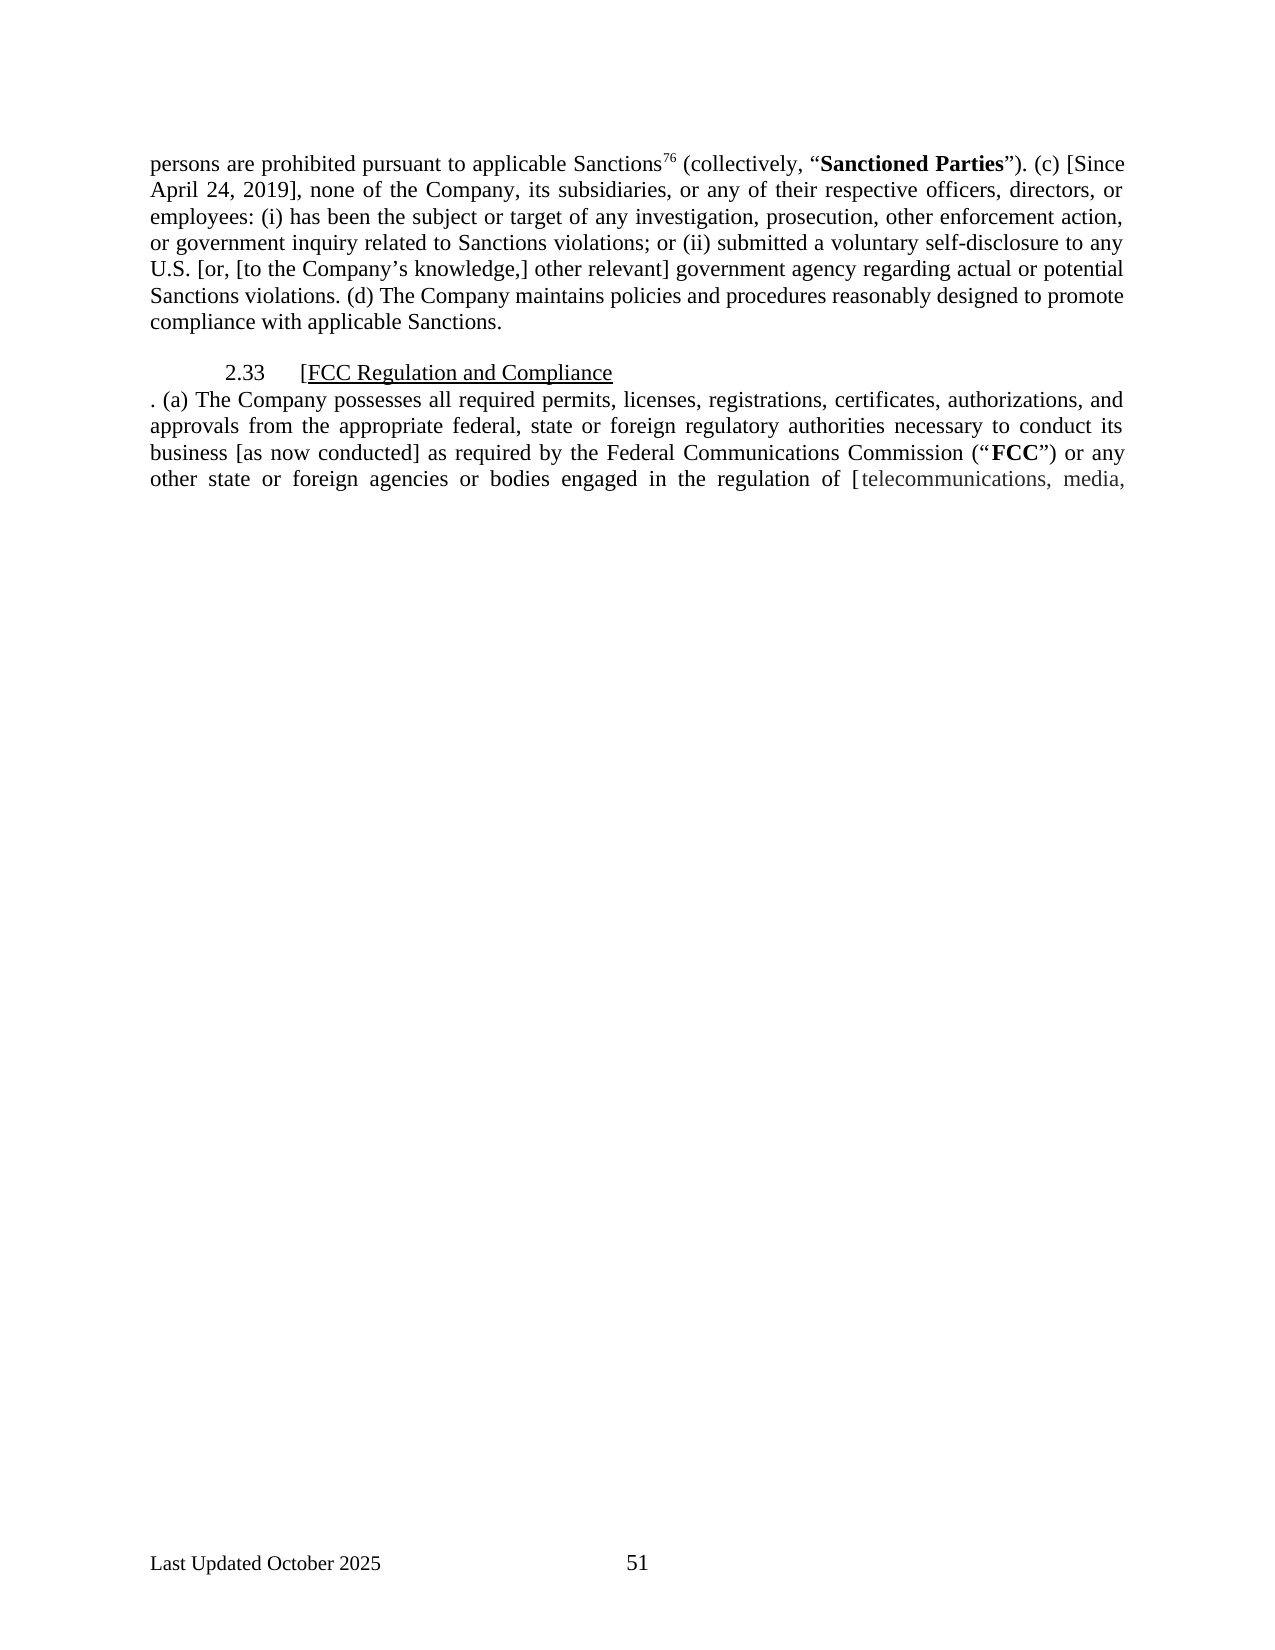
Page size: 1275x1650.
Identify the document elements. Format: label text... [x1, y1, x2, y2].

subtitle . (a) [Since April 24, 2019], the Company and its subsidiaries have complied [in all material respects] with applicable laws and regulations pertaining to trade and economic sanctions administered by the United States[, European Union, or United Kingdom] (collectively, “Sanctions”). (b) None of the Company, its subsidiaries, or their respective directors, officers, employees, or, to the Company’s knowledge, the Company’s or subsidiaries’ agents is: (i) organized under the laws of, ordinarily resident in, or located in a country or territory that is the subject of comprehensive Sanctions (“Restricted Countries”); (ii) 50% or more owned or controlled by the government of a Restricted Country; or (iii) (A) designated on a sanctioned parties list administered by the United States[, European Union, or United Kingdom], including, without limitation, the U.S. Department of the Treasury’s Office of Foreign Assets Control’s Specially Designated Nationals and Blocked Persons List, Foreign Sanctions Evaders List, [and ]Sectoral Sanctions Identification List[, the Consolidated List of Persons, Groups, and Entities Subject to EU Financial Sanctions, and the UK’s Consolidated Sanctions List] (collectively, “Designated Parties”); or (B) 50% or more owned or, where relevant under applicable Sanctions, controlled, individually or in the aggregate, by one or more Designated Party, in each case only to the extent that dealings with such persons are prohibited pursuant to applicable Sanctions (collectively, “Sanctioned Parties”). (c) [Since April 24, 2019], none of the Company, its subsidiaries, or any of their respective officers, directors, or employees: (i) has been the subject or target of any investigation, prosecution, other enforcement action, or government inquiry related to Sanctions violations; or (ii) submitted a voluntary self-disclosure to any U.S. [or, [to the Company’s knowledge,] other relevant] government agency regarding actual or potential Sanctions violations. (d) The Company maintains policies and procedures reasonably designed to promote compliance with applicable Sanctions. [150, 150, 1125, 334]
subtitle [FCC Regulation and Compliance [150, 359, 1125, 386]
subtitle . (a) The Company possesses all required permits, licenses, registrations, certificates, authorizations, and approvals from the appropriate federal, state or foreign regulatory authorities necessary to conduct its business [as now conducted] as required by the Federal Communications Commission (“FCC”) or any other state or foreign agencies or bodies engaged in the regulation of [telecommunications, media, equipment manufacturers, and technology companies]. (b) The Company has not received any notice of proceedings relating to the suspension, material modification, revocation or cancellation of any such permit, license, registration, certificate, authorization, or approval. Neither the Company nor, to the Company’s knowledge, any officer, employee or agent of the Company has been convicted of any crime or engaged in any conduct that has previously caused or would reasonably be expected to result in disqualification under the FCC’s rules or any similar law, rule or regulation of any other governmental entities. (c) To the Company’s knowledge, neither the Company nor any of its officers or employees is the subject of any pending or threatened investigation by FCC or by any other similar governmental entity. (d) Neither the Company nor any of its officers or employees has made any materially false statements on, or material omissions from, any notifications, applications, reports and other submissions to the FCC or any similar governmental entity. (e) The Company is and has been in material compliance with the Communications Act of 1934, as amended, and all applicable rules and regulations of the FCC or any similar governmental entity.] [150, 386, 1125, 491]
